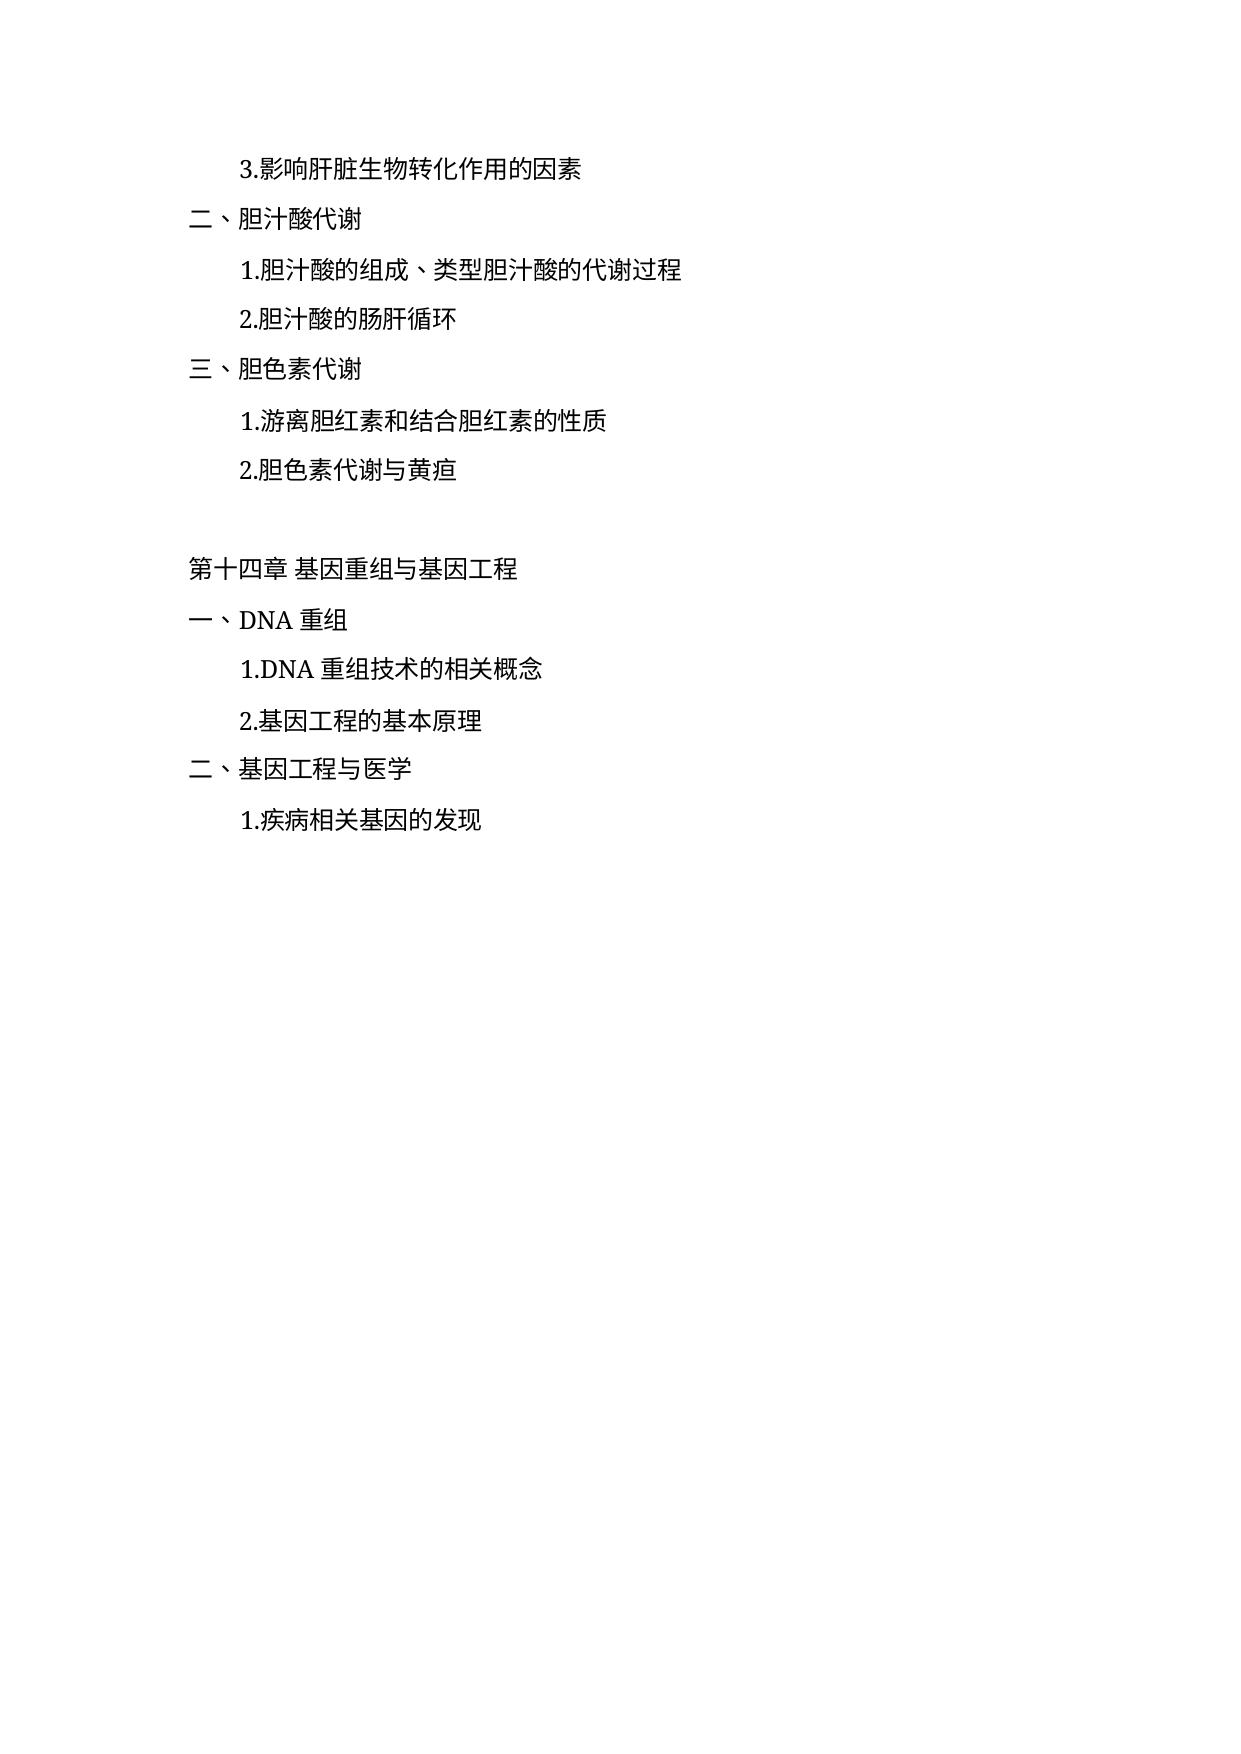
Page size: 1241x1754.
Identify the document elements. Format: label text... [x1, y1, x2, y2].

text 三、胆色素代谢 [188, 354, 1054, 385]
text 第十四章 基因重组与基因工程 [188, 553, 1054, 584]
text 1.游离胆红素和结合胆红素的性质 2.胆色素代谢与黄疸 [239, 404, 613, 487]
text 1.胆汁酸的组成、类型胆汁酸的代谢过程 2.胆汁酸的肠肝循环 [239, 253, 688, 336]
text 1.疾病相关基因的发现 [240, 804, 1054, 835]
text 3.影响肝脏生物转化作用的因素 [239, 153, 1054, 184]
text 2.基因工程的基本原理 二、基因工程与医学 [189, 703, 488, 786]
text 1.DNA 重组技术的相关概念 [240, 653, 1054, 684]
text 二、胆汁酸代谢 [189, 203, 1054, 234]
text 一、DNA 重组 [189, 603, 1054, 636]
